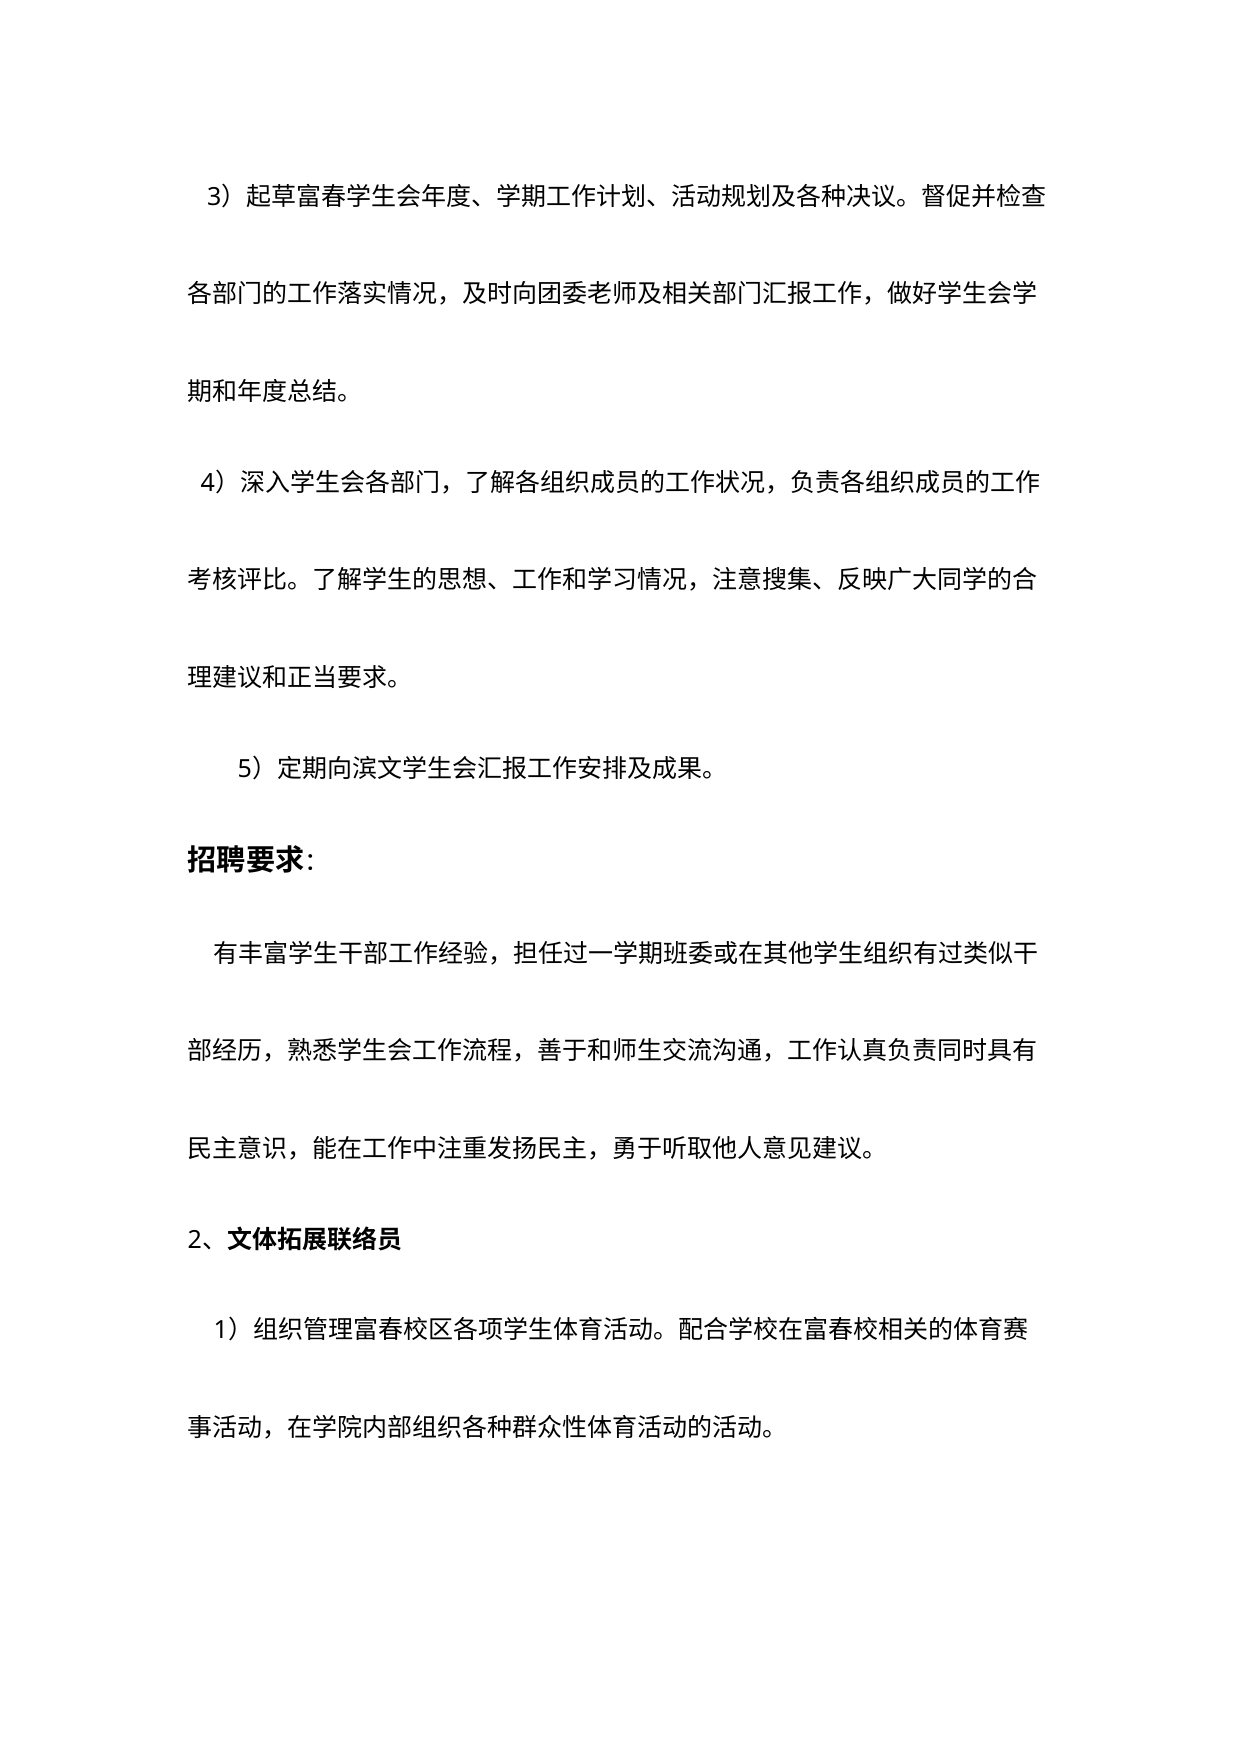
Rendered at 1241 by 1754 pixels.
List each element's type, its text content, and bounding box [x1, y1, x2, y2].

list 文体拓展联络员 [187, 1205, 1053, 1270]
text 5）定期向滨文学生会汇报工作安排及成果。 [187, 734, 1053, 799]
text 4）深入学生会各部门，了解各组织成员的工作状况，负责各组织成员的工作考核评比。了解学生的思想、工作和学习情况，注意搜集、反映广大同学的合理建议和正当要求。 [187, 448, 1053, 708]
text 1）组织管理富春校区各项学生体育活动。配合学校在富春校相关的体育赛事活动，在学院内部组织各种群众性体育活动的活动。 [187, 1296, 1053, 1458]
text 3）起草富春学生会年度、学期工作计划、活动规划及各种决议。督促并检查各部门的工作落实情况，及时向团委老师及相关部门汇报工作，做好学生会学期和年度总结。 [187, 162, 1053, 422]
text 招聘要求： [187, 825, 1053, 890]
text 有丰富学生干部工作经验，担任过一学期班委或在其他学生组织有过类似干部经历，熟悉学生会工作流程，善于和师生交流沟通，工作认真负责同时具有民主意识，能在工作中注重发扬民主，勇于听取他人意见建议。 [187, 919, 1053, 1179]
